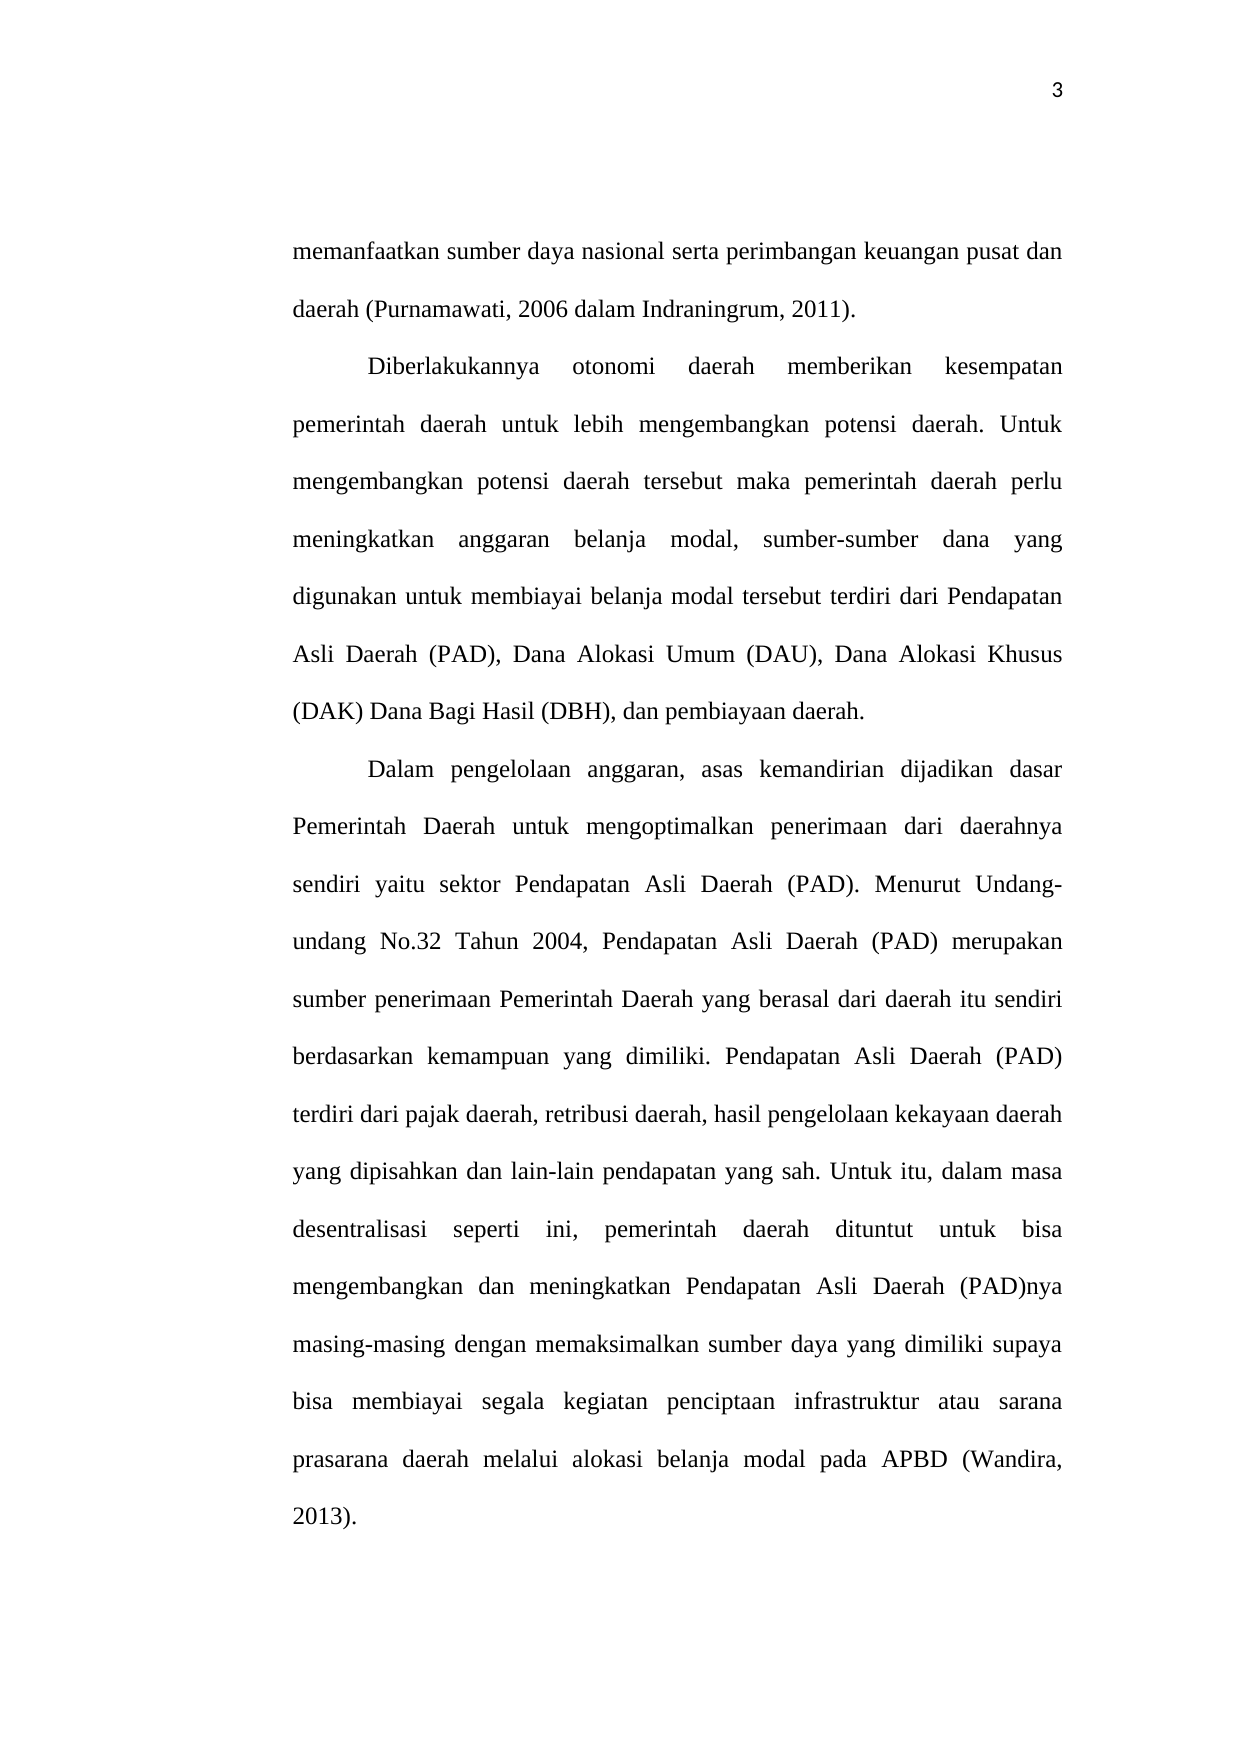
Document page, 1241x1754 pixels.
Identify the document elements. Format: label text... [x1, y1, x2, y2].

text Dalam pengelolaan anggaran, asas kemandirian dijadikan dasar Pemerintah Daerah untuk mengoptimalkan penerimaan dari daerahnya sendiri yaitu sektor Pendapatan Asli Daerah (PAD). Menurut Undang-undang No.32 Tahun 2004, Pendapatan Asli Daerah (PAD) merupakan sumber penerimaan Pemerintah Daerah yang berasal dari daerah itu sendiri berdasarkan kemampuan yang dimiliki. Pendapatan Asli Daerah (PAD) terdiri dari pajak daerah, retribusi daerah, hasil pengelolaan kekayaan daerah yang dipisahkan dan lain-lain pendapatan yang sah. Untuk itu, dalam masa desentralisasi seperti ini, pemerintah daerah dituntut untuk bisa mengembangkan dan meningkatkan Pendapatan Asli Daerah (PAD)nya masing-masing dengan memaksimalkan sumber daya yang dimiliki supaya bisa membiayai segala kegiatan penciptaan infrastruktur atau sarana prasarana daerah melalui alokasi belanja modal pada APBD (Wandira, 2013). [292, 754, 1063, 1530]
text Diberlakukannya otonomi daerah memberikan kesempatan pemerintah daerah untuk lebih mengembangkan potensi daerah. Untuk mengembangkan potensi daerah tersebut maka pemerintah daerah perlu meningkatkan anggaran belanja modal, sumber-sumber dana yang digunakan untuk membiayai belanja modal tersebut terdiri dari Pendapatan Asli Daerah (PAD), Dana Alokasi Umum (DAU), Dana Alokasi Khusus (DAK) Dana Bagi Hasil (DBH), dan pembiayaan daerah. [292, 351, 1063, 725]
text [292, 236, 1063, 322]
